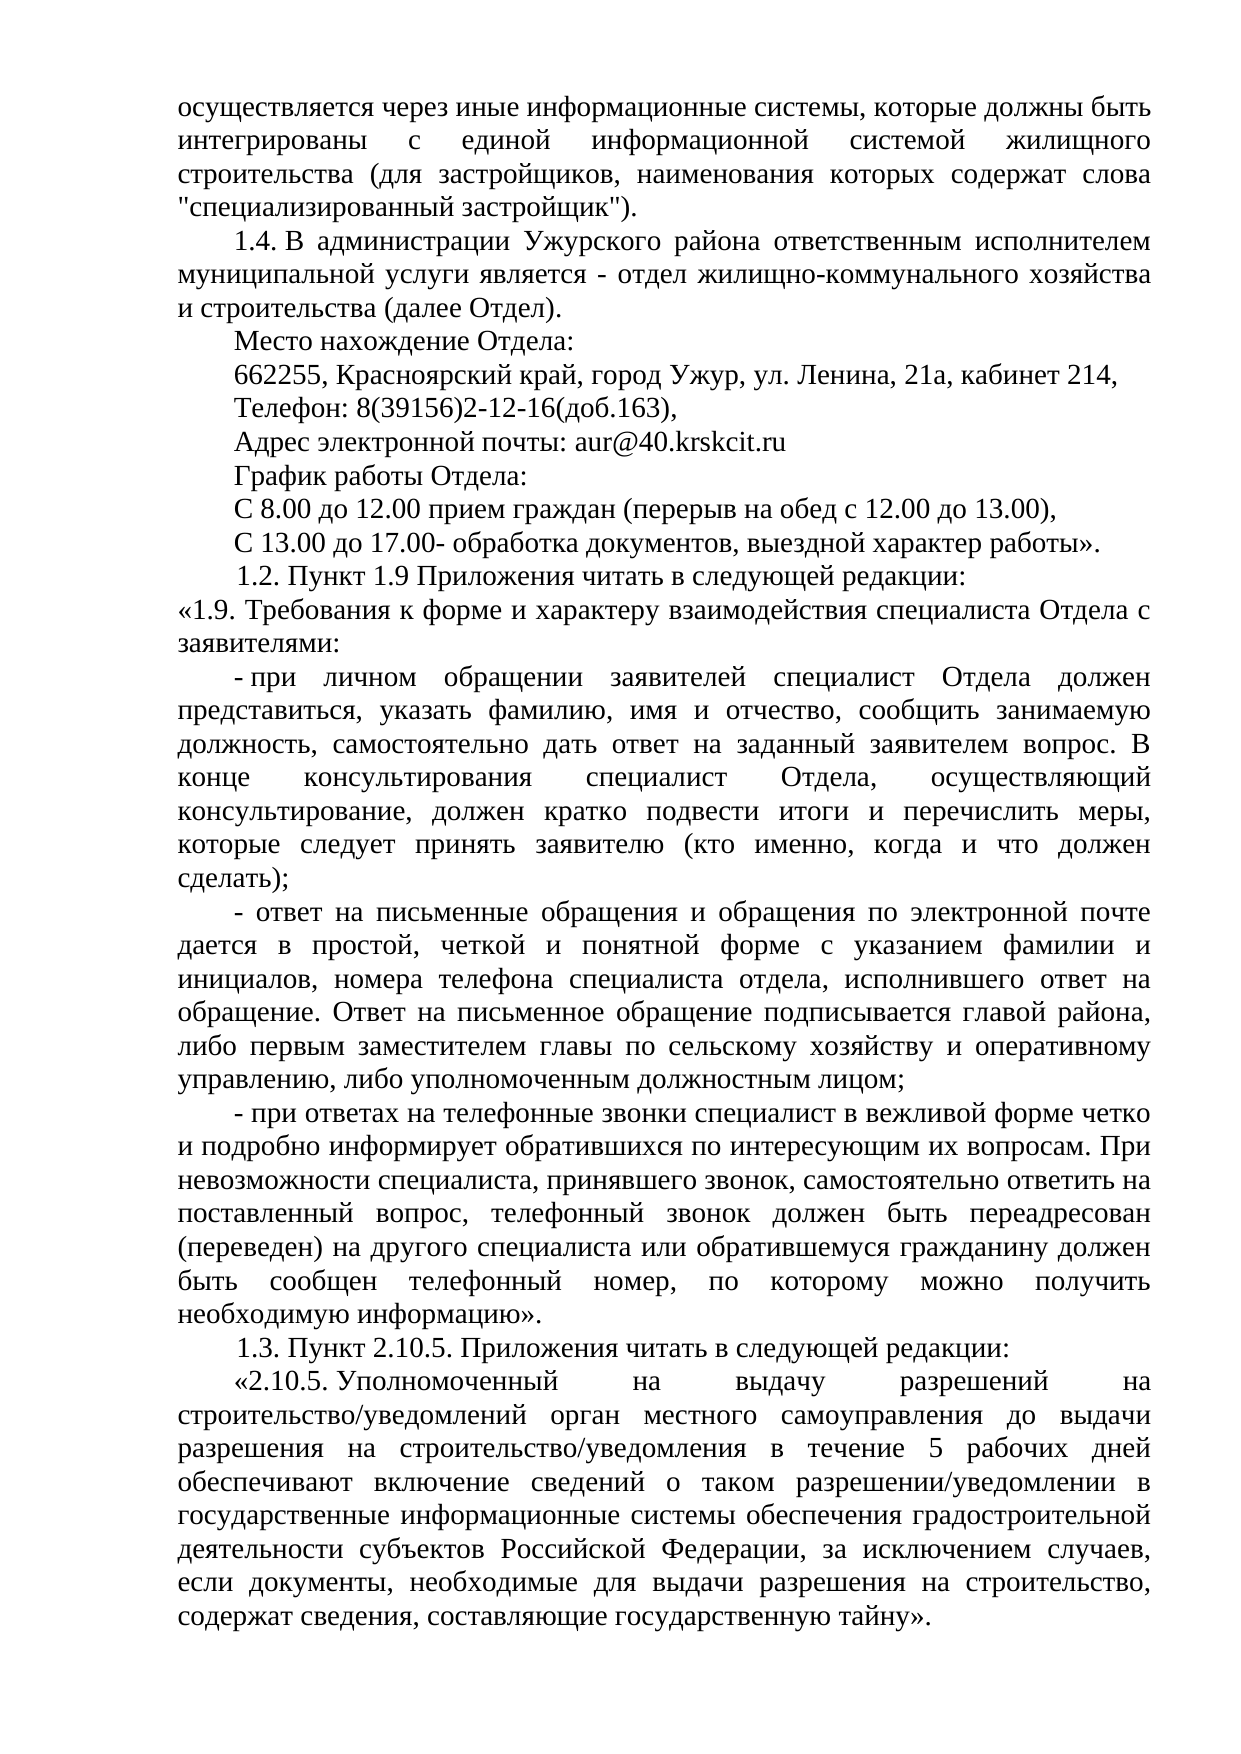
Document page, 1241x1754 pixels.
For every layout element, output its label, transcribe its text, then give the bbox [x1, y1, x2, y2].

text Телефон: 8(39156)2-12-16(доб.163), [177, 391, 1152, 424]
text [177, 89, 1152, 223]
text - ответ на письменные обращения и обращения по электронной почте дается в простой, четкой и понятной форме с указанием фамилии и инициалов, номера телефона специалиста отдела, исполнившего ответ на обращение. Ответ на письменное обращение подписывается главой района, либо первым заместителем главы по сельскому хозяйству и оперативному управлению, либо уполномоченным должностным лицом; [177, 894, 1152, 1095]
text 1.3. Пункт 2.10.5. Приложения читать в следующей редакции: [177, 1330, 1152, 1363]
text 1.2. Пункт 1.9 Приложения читать в следующей редакции: [177, 558, 1152, 592]
text Место нахождение Отдела: [177, 323, 1152, 357]
text С 8.00 до 12.00 прием граждан (перерыв на обед с 12.00 до 13.00), [177, 491, 1152, 525]
text - при личном обращении заявителей специалист Отдела должен представиться, указать фамилию, имя и отчество, сообщить занимаемую должность, самостоятельно дать ответ на заданный заявителем вопрос. В конце консультирования специалист Отдела, осуществляющий консультирование, должен кратко подвести итоги и перечислить меры, которые следует принять заявителю (кто именно, когда и что должен сделать); [177, 659, 1152, 894]
text График работы Отдела: [177, 458, 1152, 491]
text Адрес электронной почты: aur@40.krskcit.ru [177, 424, 1152, 458]
text 662255, Красноярский край, город Ужур, ул. Ленина, 21а, кабинет 214, [177, 357, 1152, 391]
text С 13.00 до 17.00- обработка документов, выездной характер работы». [177, 525, 1152, 558]
text 1.4. В администрации Ужурского района ответственным исполнителем муниципальной услуги является - отдел жилищно-коммунального хозяйства и строительства (далее Отдел). [177, 223, 1152, 323]
text «1.9. Требования к форме и характеру взаимодействия специалиста Отдела с заявителями: [177, 592, 1152, 659]
text «2.10.5. Уполномоченный на выдачу разрешений на строительство/уведомлений орган местного самоуправления до выдачи разрешения на строительство/уведомления в течение 5 рабочих дней обеспечивают включение сведений о таком разрешении/уведомлении в государственные информационные системы обеспечения градостроительной деятельности субъектов Российской Федерации, за исключением случаев, если документы, необходимые для выдачи разрешения на строительство, содержат сведения, составляющие государственную тайну». [177, 1363, 1152, 1632]
text - при ответах на телефонные звонки специалист в вежливой форме четко и подробно информирует обратившихся по интересующим их вопросам. При невозможности специалиста, принявшего звонок, самостоятельно ответить на поставленный вопрос, телефонный звонок должен быть переадресован (переведен) на другого специалиста или обратившемуся гражданину должен быть сообщен телефонный номер, по которому можно получить необходимую информацию». [177, 1095, 1152, 1330]
